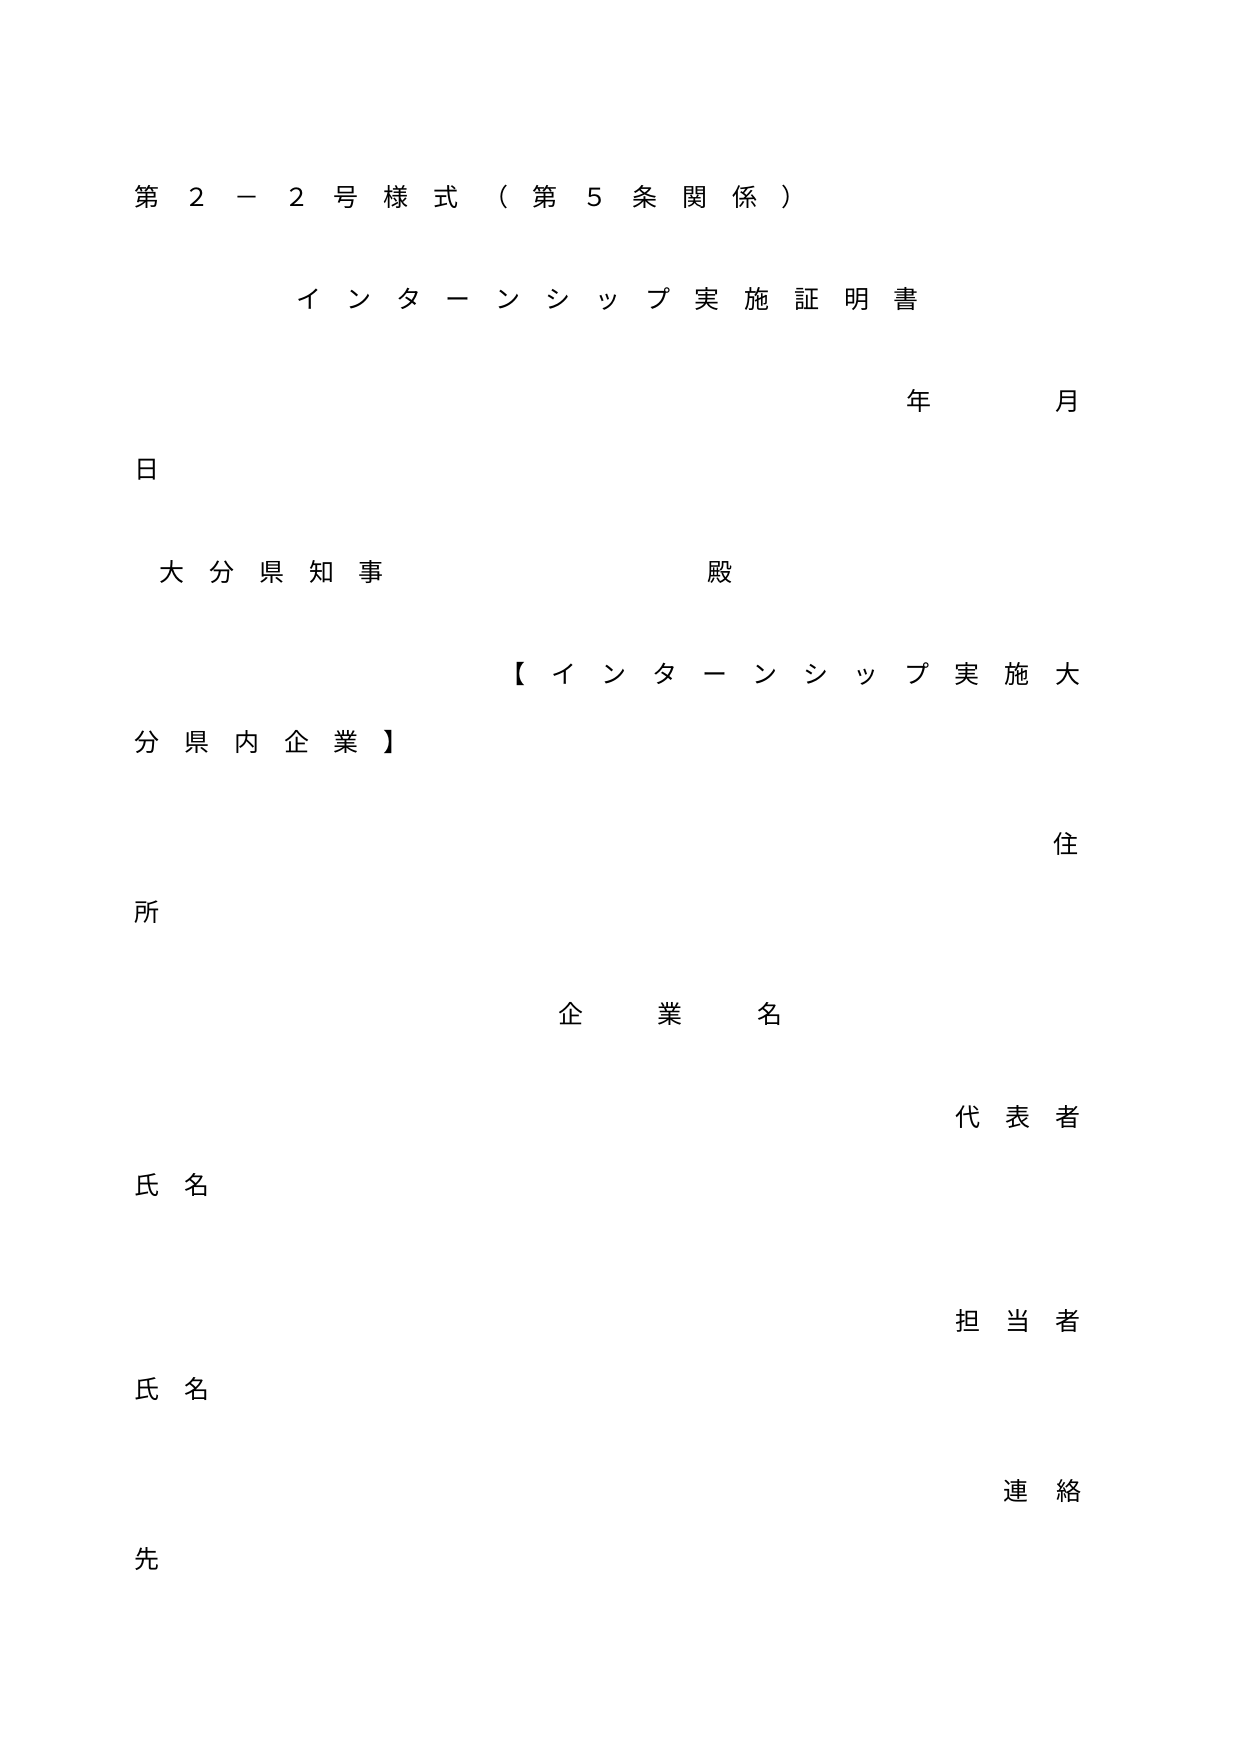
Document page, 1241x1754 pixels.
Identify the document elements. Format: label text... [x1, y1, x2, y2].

text 大分県知事 殿 [134, 536, 1106, 604]
text 企 業 名 [547, 979, 1106, 1047]
text インターンシップ実施証明書 [134, 264, 1106, 332]
text 担当者氏名 [134, 1286, 1106, 1422]
text 年 月 日 [134, 366, 1106, 502]
text 代表者氏名 [134, 1081, 1106, 1217]
text 連絡先 [134, 1456, 1106, 1592]
text 第２－２号様式（第５条関係） [134, 162, 1106, 230]
text 【インターンシップ実施大分県内企業】 [134, 638, 1106, 775]
text 住 所 [134, 809, 1106, 945]
